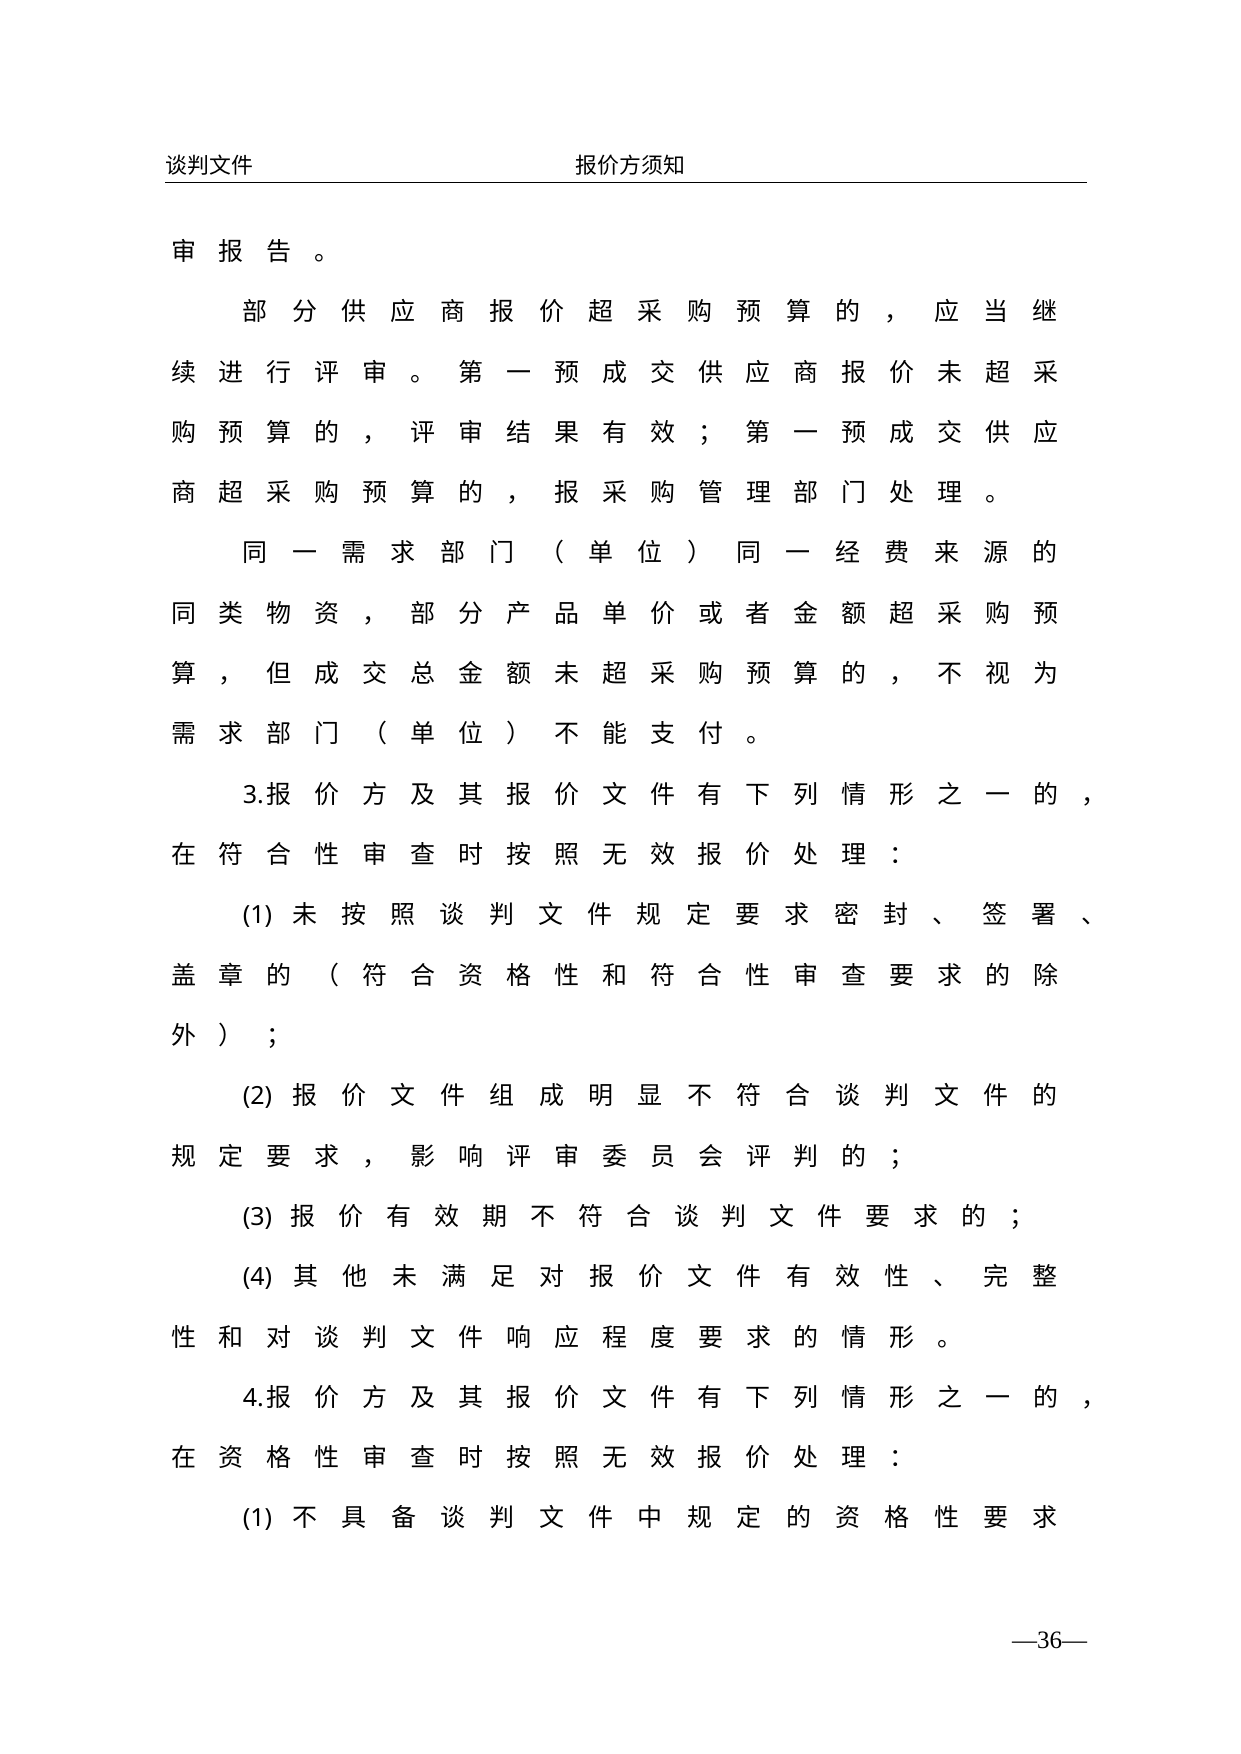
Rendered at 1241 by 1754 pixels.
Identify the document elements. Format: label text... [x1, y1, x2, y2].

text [171, 1486, 1081, 1546]
text 同一需求部门（单位）同一经费来源的同类物资，部分产品单价或者金额超采购预算，但成交总金额未超采购预算的，不视为需求部门（单位）不能支付。 [171, 521, 1081, 762]
text 部分供应商报价超采购预算的，应当继续进行评审。第一预成交供应商报价未超采购预算的，评审结果有效；第一预成交供应商超采购预算的，报采购管理部门处理。 [171, 280, 1081, 521]
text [171, 219, 1081, 280]
text (4) 其他未满足对报价文件有效性、完整性和对谈判文件响应程度要求的情形。 [171, 1245, 1081, 1365]
text (1)未按照谈判文件规定要求密封、签署、盖章的（符合资格性和符合性审查要求的除外）； [171, 883, 1081, 1064]
text 3.报价方及其报价文件有下列情形之一的，在符合性审查时按照无效报价处理： [171, 762, 1081, 883]
text (3) 报价有效期不符合谈判文件要求的； [171, 1184, 1081, 1245]
text (2)报价文件组成明显不符合谈判文件的规定要求，影响评审委员会评判的； [171, 1064, 1081, 1184]
text 4.报价方及其报价文件有下列情形之一的，在资格性审查时按照无效报价处理： [171, 1365, 1081, 1486]
